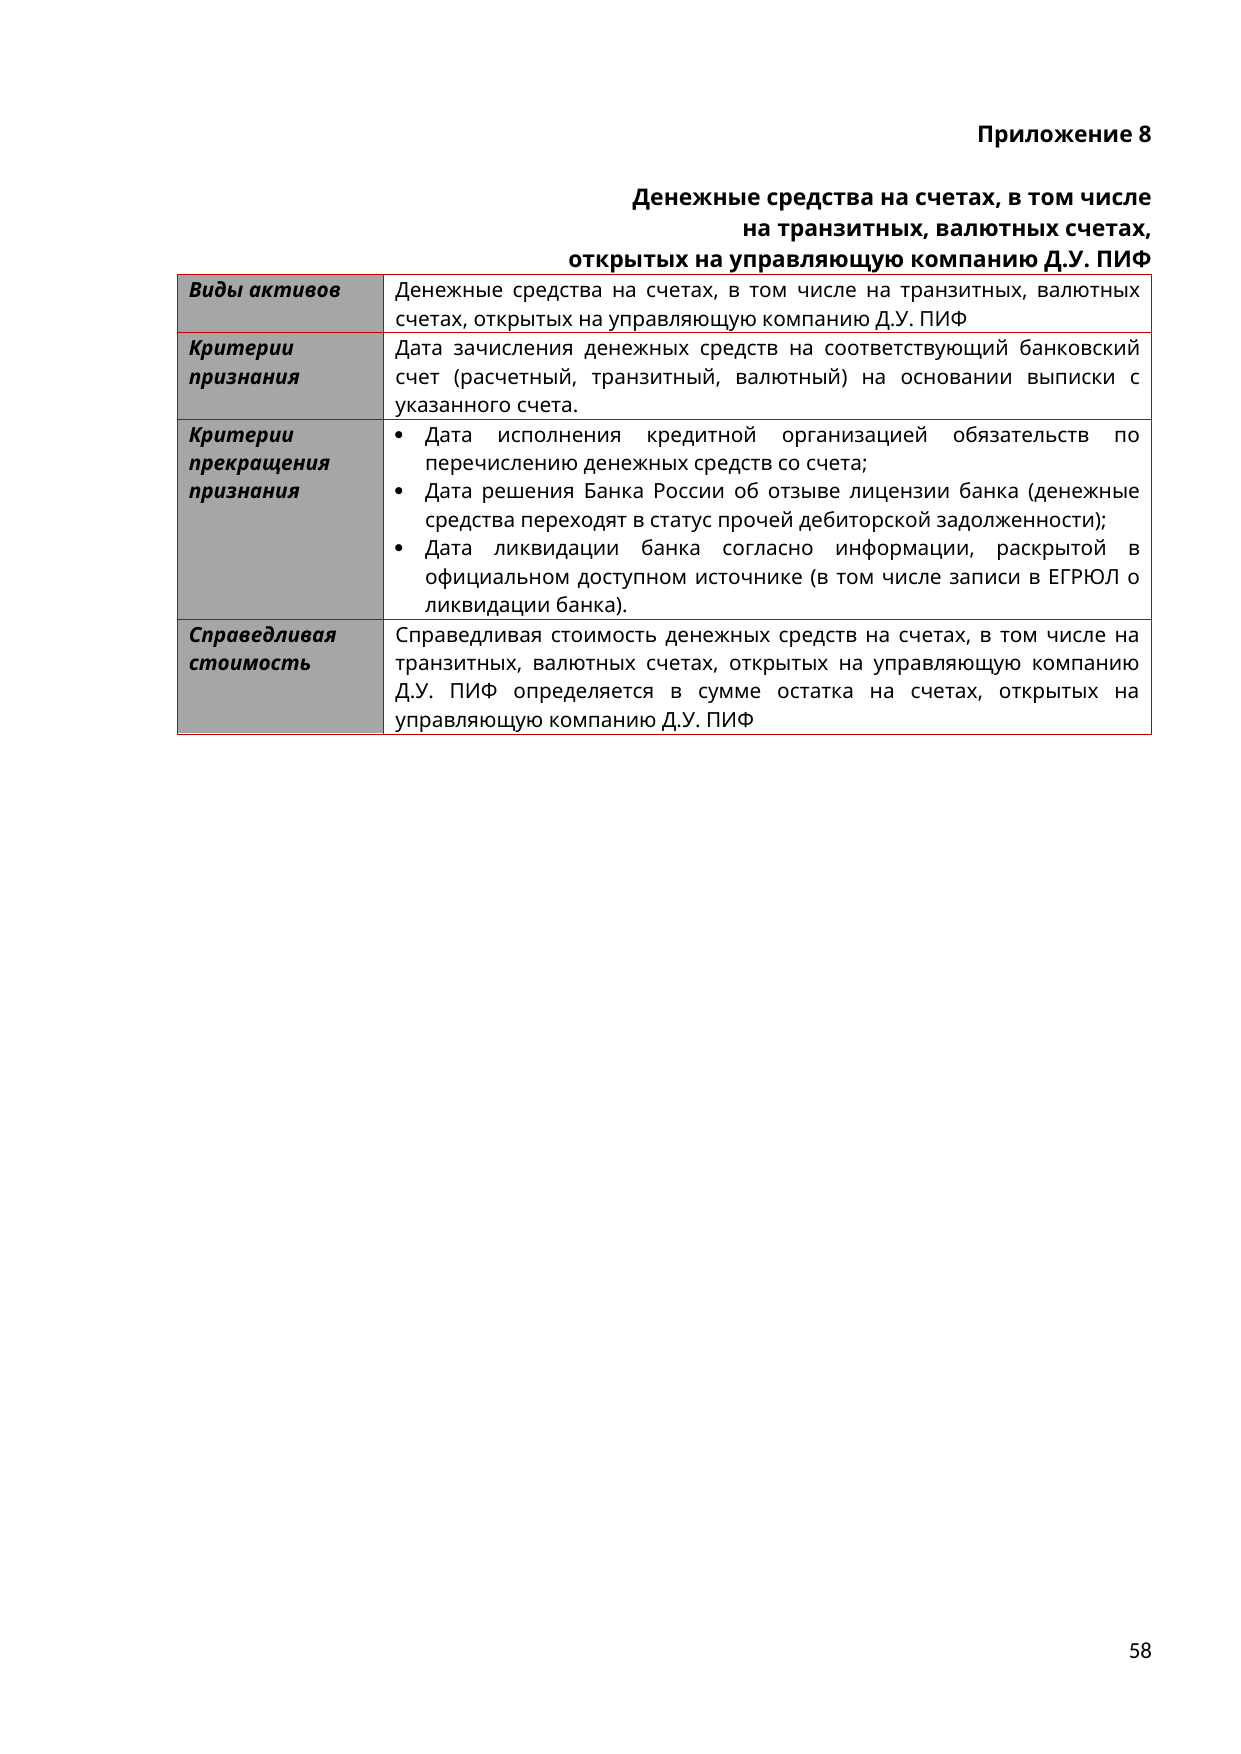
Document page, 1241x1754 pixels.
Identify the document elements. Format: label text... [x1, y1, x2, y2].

table_cell Критерии признания [178, 333, 383, 419]
table_cell Критерии прекращения признания [178, 420, 383, 619]
table_header Виды активов [178, 275, 383, 332]
text на транзитных, валютных счетах, [177, 212, 1152, 243]
text Денежные средства на счетах, в том числе [177, 181, 1152, 212]
table_header Денежные средства на счетах, в том числе на транзитных, валютных счетах, открытых на управляющую компанию Д.У. ПИФ [384, 275, 1151, 332]
table_cell Справедливая стоимость денежных средств на счетах, в том числе на транзитных, валютных счетах, открытых на управляющую компанию Д.У. ПИФ определяется в сумме остатка на счетах, открытых на управляющую компанию Д.У. ПИФ [384, 620, 1151, 733]
table_cell Дата исполнения кредитной организацией обязательств по перечислению денежных средств со счета; Дата решения Банка России об отзыве лицензии банка (денежные средства переходят в статус прочей дебиторской задолженности); Дата ликвидации банка согласно информации, раскрытой в официальном доступном источнике (в том числе записи в ЕГРЮЛ о ликвидации банка). [384, 420, 1151, 619]
table_cell Справедливая стоимость [178, 620, 383, 733]
text Приложение 8 [177, 118, 1152, 149]
table_cell Дата зачисления денежных средств на соответствующий банковский счет (расчетный, транзитный, валютный) на основании выписки с указанного счета. [384, 333, 1151, 419]
text открытых на управляющую компанию Д.У. ПИФ [177, 243, 1152, 274]
